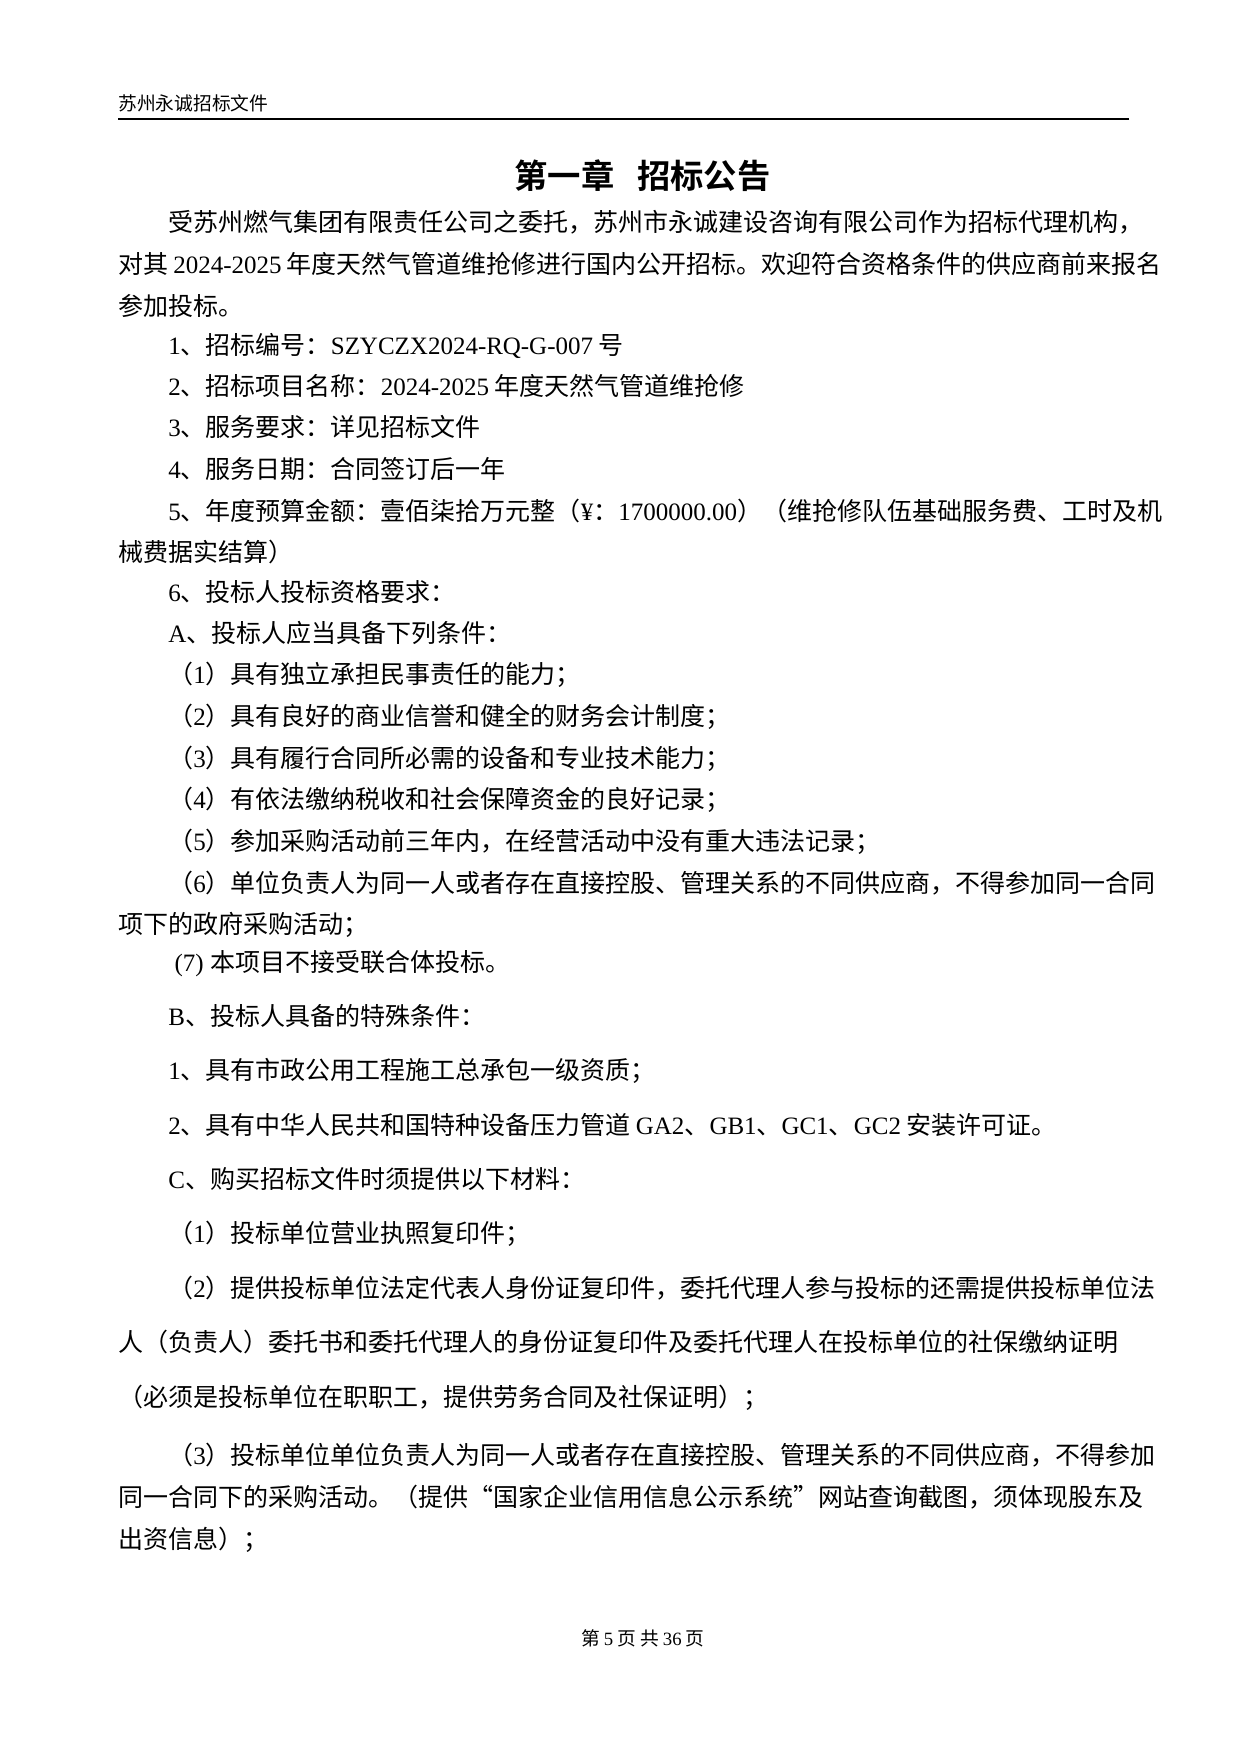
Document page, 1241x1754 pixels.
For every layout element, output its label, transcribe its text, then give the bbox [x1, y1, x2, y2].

text （6）单位负责人为同一人或者存在直接控股、管理关系的不同供应商，不得参加同一合同项下的政府采购活动； [118, 859, 1167, 942]
text （2）具有良好的商业信誉和健全的财务会计制度； [118, 692, 1167, 734]
text 1、招标编号：SZYCZX2024-RQ-G-007号 [118, 323, 1167, 362]
text （1）具有独立承担民事责任的能力； [118, 650, 1167, 692]
text A、投标人应当具备下列条件： [118, 609, 1167, 650]
text （5）参加采购活动前三年内，在经营活动中没有重大违法记录； [118, 817, 1167, 859]
text 第一章 招标公告 [118, 150, 1167, 198]
text 3、服务要求：详见招标文件 [118, 403, 1167, 445]
text 1、具有市政公用工程施工总承包一级资质； [118, 1051, 1167, 1087]
text （3）投标单位单位负责人为同一人或者存在直接控股、管理关系的不同供应商，不得参加同一合同下的采购活动。（提供“国家企业信用信息公示系统”网站查询截图，须体现股东及出资信息）； [118, 1431, 1167, 1556]
text 4、服务日期：合同签订后一年 [118, 445, 1167, 487]
text （1）投标单位营业执照复印件； [118, 1214, 1167, 1250]
text （2）提供投标单位法定代表人身份证复印件，委托代理人参与投标的还需提供投标单位法人（负责人）委托书和委托代理人的身份证复印件及委托代理人在投标单位的社保缴纳证明（必须是投标单位在职职工，提供劳务合同及社保证明）； [118, 1268, 1167, 1413]
text B、投标人具备的特殊条件： [118, 996, 1167, 1033]
text (7) 本项目不接受联合体投标。 [118, 942, 1167, 978]
text 2、招标项目名称：2024-2025年度天然气管道维抢修 [118, 362, 1167, 403]
text 5、年度预算金额：壹佰柒拾万元整（¥：1700000.00）（维抢修队伍基础服务费、工时及机械费据实结算） [118, 487, 1167, 570]
text C、购买招标文件时须提供以下材料： [118, 1159, 1167, 1196]
text （3）具有履行合同所必需的设备和专业技术能力； [118, 734, 1167, 775]
text 6、投标人投标资格要求： [118, 570, 1167, 609]
text （4）有依法缴纳税收和社会保障资金的良好记录； [118, 775, 1167, 817]
text 受苏州燃气集团有限责任公司之委托，苏州市永诚建设咨询有限公司作为招标代理机构，对其2024-2025年度天然气管道维抢修进行国内公开招标。欢迎符合资格条件的供应商前来报名参加投标。 [118, 198, 1167, 323]
text 2、具有中华人民共和国特种设备压力管道GA2、GB1、GC1、GC2安装许可证。 [118, 1105, 1167, 1141]
